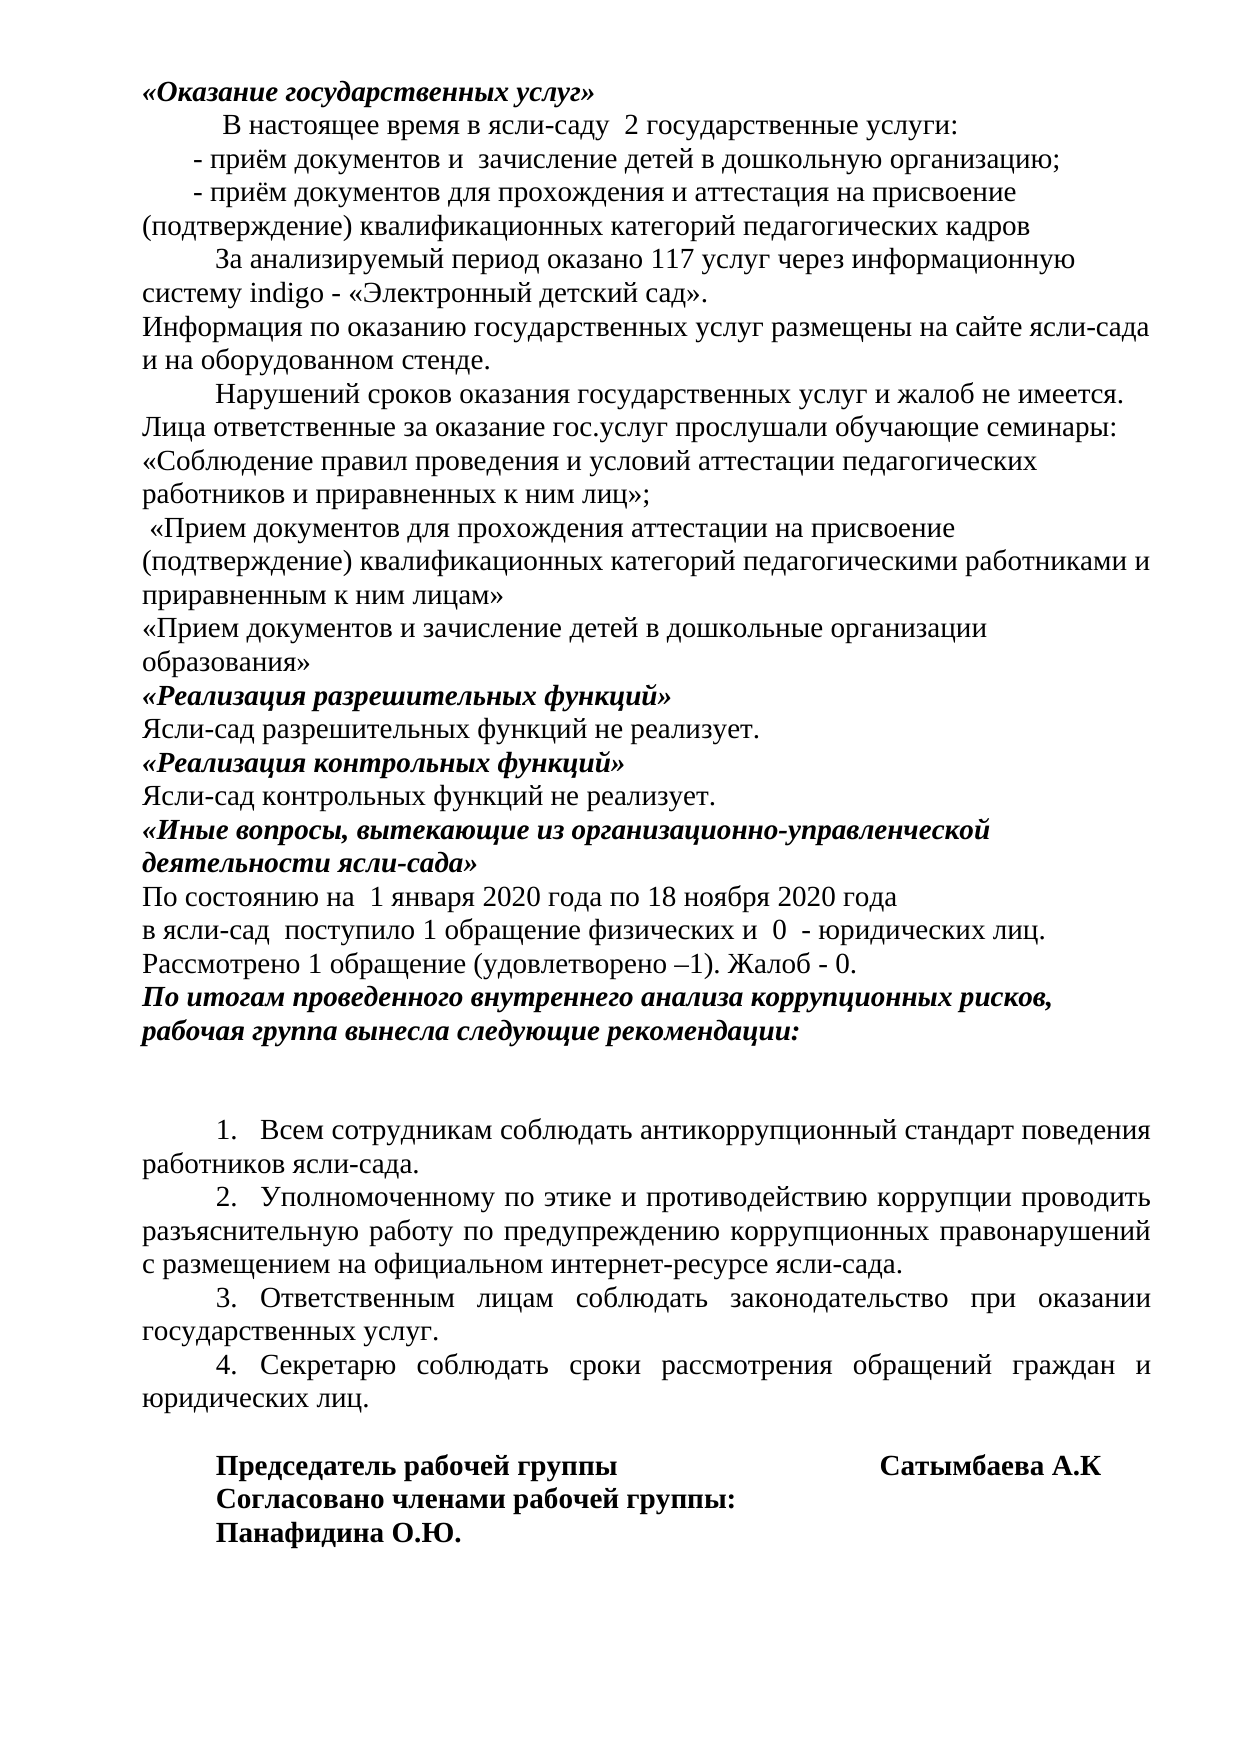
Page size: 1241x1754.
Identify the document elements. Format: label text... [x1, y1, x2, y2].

text Согласовано членами рабочей группы: [142, 1481, 1152, 1515]
text «Оказание государственных услуг» [142, 74, 1152, 107]
text По состоянию на 1 января 2020 года по 18 ноября 2020 года в ясли-сад поступило 1 обращение физических и 0 - юридических лиц. Рассмотрено 1 обращение (удовлетворено –1). Жалоб - 0. [142, 879, 1152, 979]
text «Прием документов и зачисление детей в дошкольные организации образования» [142, 611, 1152, 678]
text «Иные вопросы, вытекающие из организационно-управленческой деятельности ясли-сада» [142, 812, 1152, 879]
text «Реализация контрольных функций» [142, 745, 1152, 778]
text «Прием документов для прохождения аттестации на присвоение (подтверждение) квалификационных категорий педагогическими работниками и приравненным к ним лицам» [142, 510, 1152, 611]
list Всем сотрудникам соблюдать антикоррупционный стандарт поведения работников ясли-сада. [142, 1112, 1152, 1179]
text Ясли-сад контрольных функций не реализует. [142, 778, 1152, 812]
text «Реализация разрешительных функций» [142, 678, 1152, 711]
list Ответственным лицам соблюдать законодательство при оказании государственных услуг. [142, 1280, 1152, 1347]
text В настоящее время в ясли-саду 2 государственные услуги: [142, 107, 1152, 141]
text Нарушений сроков оказания государственных услуг и жалоб не имеется. [142, 376, 1152, 409]
text Председатель рабочей группы Сатымбаева А.К [142, 1448, 1152, 1481]
text - приём документов для прохождения и аттестация на присвоение (подтверждение) квалификационных категорий педагогических кадров [142, 174, 1152, 242]
text Лица ответственные за оказание гос.услуг прослушали обучающие семинары: [142, 409, 1152, 443]
list Уполномоченному по этике и противодействию коррупции проводить разъяснительную работу по предупреждению коррупционных правонарушений с размещением на официальном интернет-ресурсе ясли-сада. [142, 1179, 1152, 1280]
text Панафидина О.Ю. [142, 1515, 1152, 1613]
text «Соблюдение правил проведения и условий аттестации педагогических работников и приравненных к ним лиц»; [142, 443, 1152, 510]
text За анализируемый период оказано 117 услуг через информационную систему indigo - «Электронный детский сад». [142, 242, 1152, 309]
list Секретарю соблюдать сроки рассмотрения обращений граждан и юридических лиц. [142, 1347, 1152, 1414]
text - приём документов и зачисление детей в дошкольную организацию; [142, 141, 1152, 174]
text По итогам проведенного внутреннего анализа коррупционных рисков, рабочая группа вынесла следующие рекомендации: [142, 979, 1152, 1111]
text Информация по оказанию государственных услуг размещены на сайте ясли-сада и на оборудованном стенде. [142, 309, 1152, 376]
text Ясли-сад разрешительных функций не реализует. [142, 711, 1152, 745]
